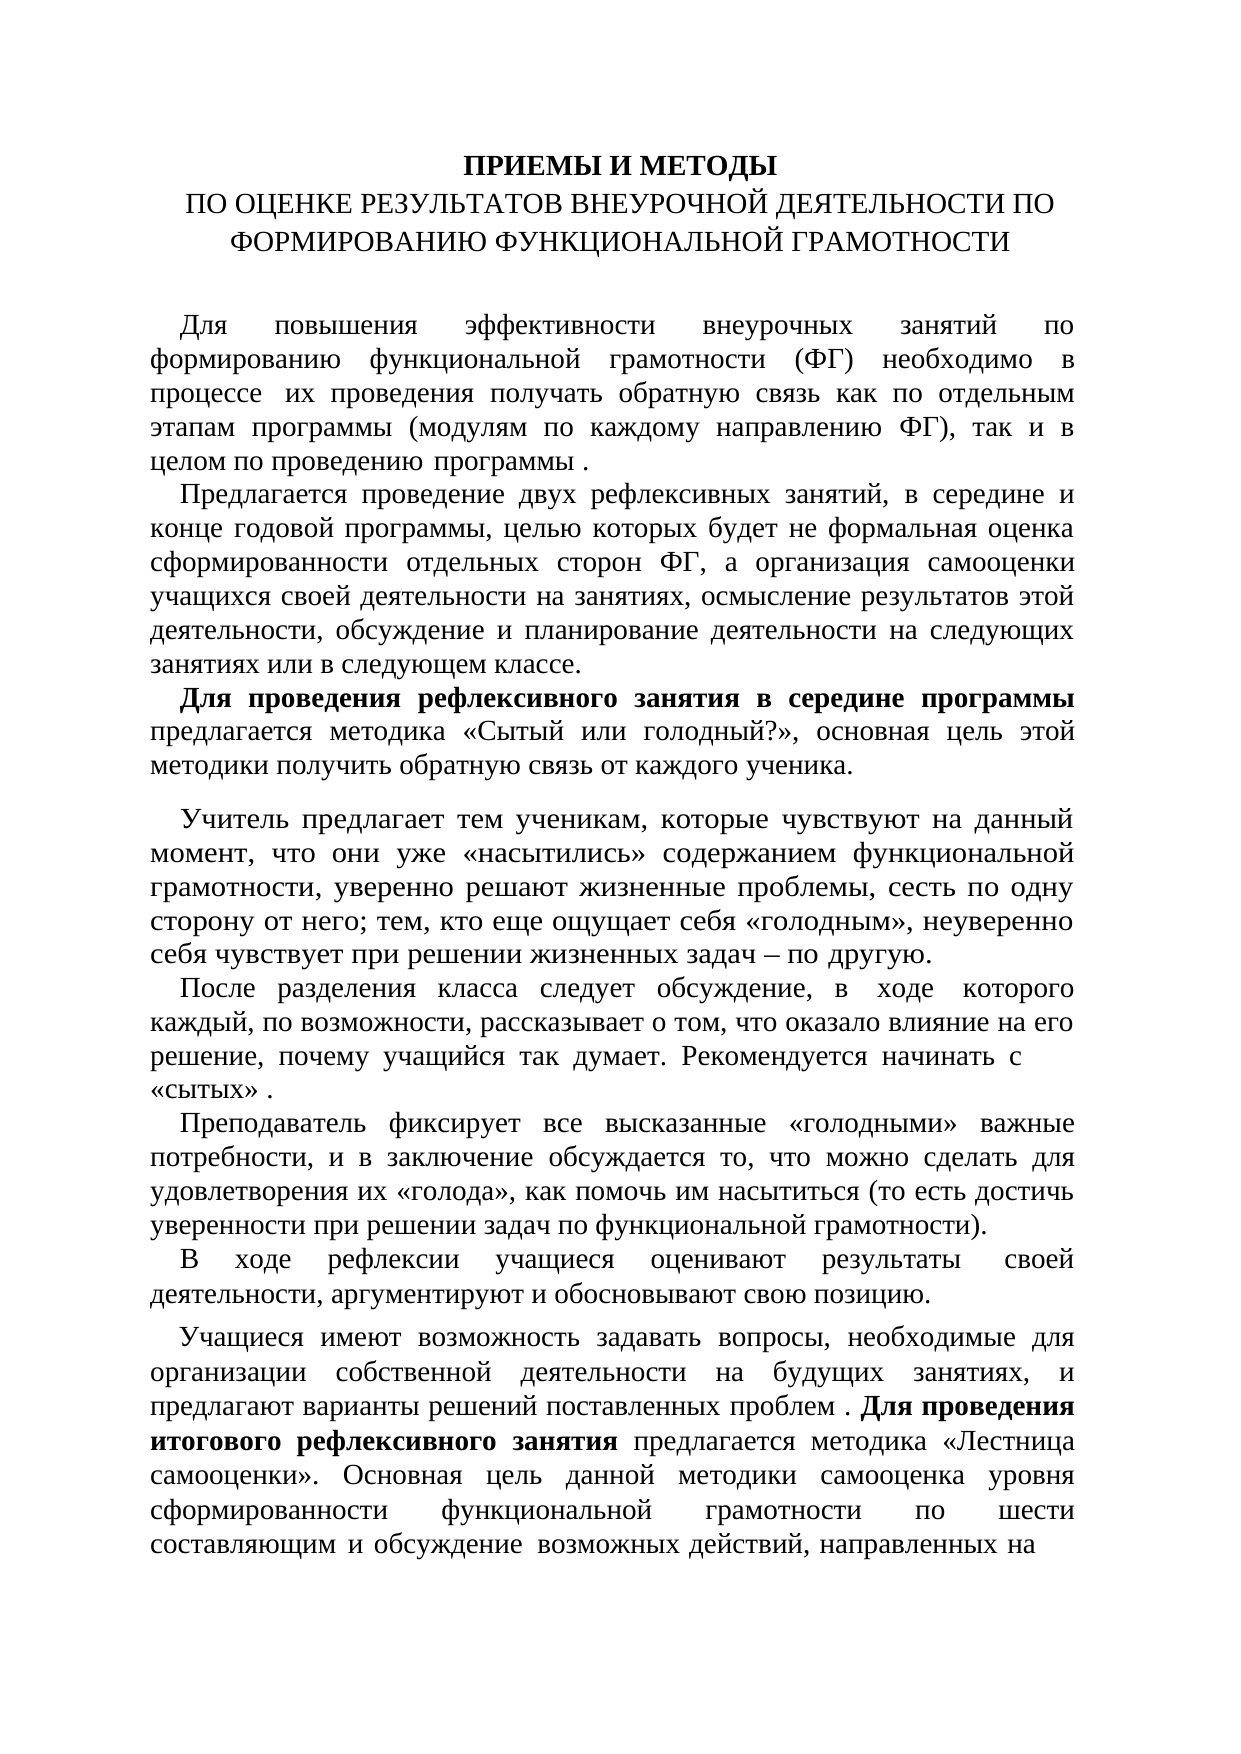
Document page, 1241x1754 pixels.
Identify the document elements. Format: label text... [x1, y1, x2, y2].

text Учитель предлагает тем ученикам, которые чувствуют на данный момент, что они уже «насытились» содержанием функциональной грамотности, уверенно решают жизненные проблемы, сесть по одну сторону от него; тем, кто еще ощущает себя «голодным», неуверенно себя чувствует при решении жизненных задач – по другую. [150, 801, 1074, 970]
text После разделения класса следует обсуждение, в ходе которого каждый, по возможности, рассказывает о том, что оказало влияние на его решение, почему учащийся так думает. Рекомендуется начинать с [150, 970, 1075, 1072]
text Предлагается проведение двух рефлексивных занятий, в середине и конце годовой программы, целью которых будет не формальная оценка сформированности отдельных сторон ФГ, а организация самооценки учащихся своей деятельности на занятиях, осмысление результатов этой деятельности, обсуждение и планирование деятельности на следующих занятиях или в следующем классе. [150, 477, 1075, 679]
text Учащиеся имеют возможность задавать вопросы, необходимые для организации собственной деятельности на будущих занятиях, и предлагают варианты решений поставленных проблем . Для проведения итогового рефлексивного занятия предлагается методика «Лестница самооценки». Основная цель данной методики самооценка уровня сформированности функциональной грамотности по шести составляющим и обсуждение возможных действий, направленных на [150, 1319, 1075, 1560]
text Для проведения рефлексивного занятия в середине программы предлагается методика «Сытый или голодный?», основная цель этой методики получить обратную связь от каждого ученика. [150, 680, 1075, 780]
subtitle ПРИЕМЫ И МЕТОДЫ [157, 148, 1083, 181]
text ПО ОЦЕНКЕ РЕЗУЛЬТАТОВ ВНЕУРОЧНОЙ ДЕЯТЕЛЬНОСТИ ПО ФОРМИРОВАНИЮ ФУНКЦИОНАЛЬНОЙ ГРАМОТНОСТИ [157, 186, 1083, 258]
text Преподаватель фиксирует все высказанные «голодными» важные потребности, и в заключение обсуждается то, что можно сделать для удовлетворения их «голода», как помочь им насытиться (то есть достичь уверенности при решении задач по функциональной грамотности). [150, 1105, 1075, 1241]
text В ходе рефлексии учащиеся оценивают результаты своей деятельности, аргументируют и обосновывают свою позицию. [150, 1241, 1074, 1310]
text «сытых» . [150, 1072, 1094, 1105]
text Для повышения эффективности внеурочных занятий по формированию функциональной грамотности (ФГ) необходимо в процессе их проведения получать обратную связь как по отдельным этапам программы (модулям по каждому направлению ФГ), так и в целом по проведению программы . [150, 307, 1075, 476]
